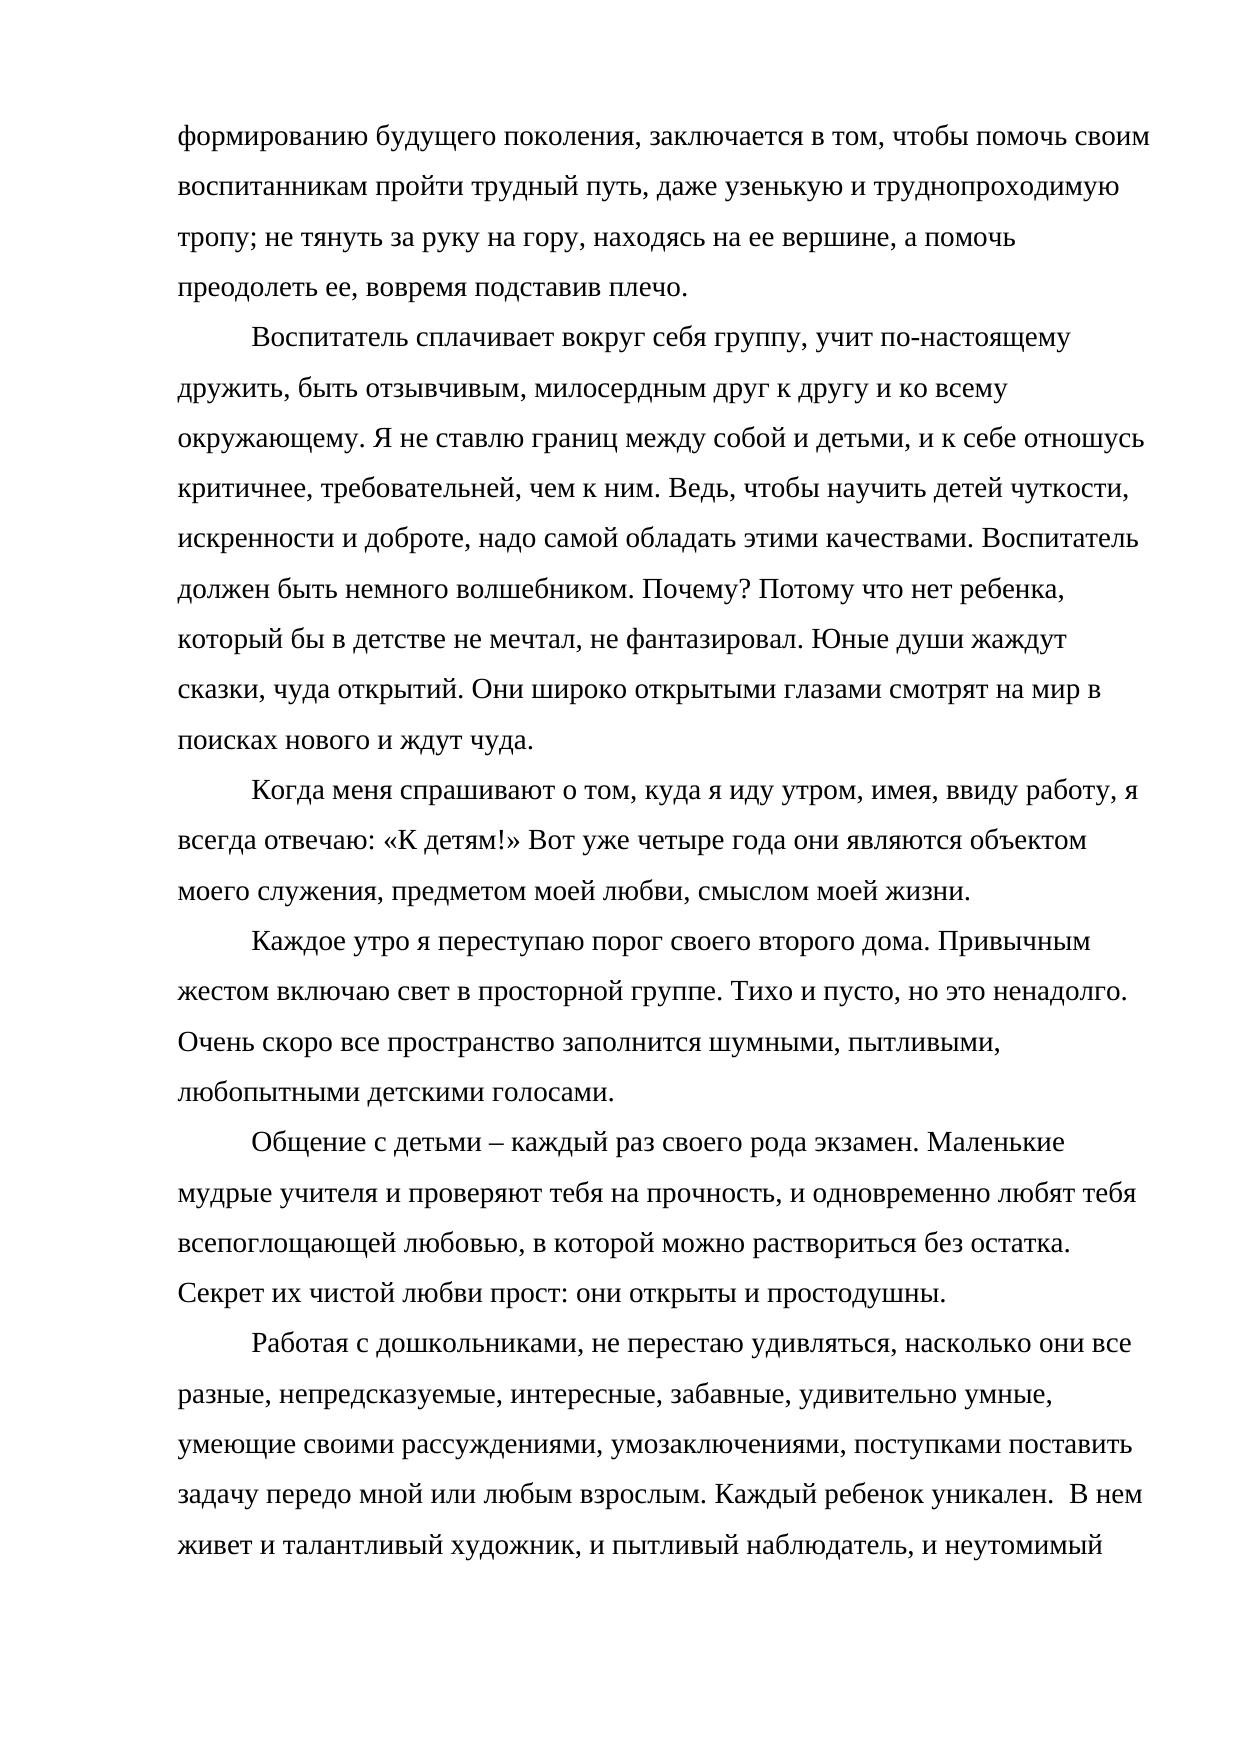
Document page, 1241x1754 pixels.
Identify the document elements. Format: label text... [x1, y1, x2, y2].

text Каждое утро я переступаю порог своего второго дома. Привычным жестом включаю свет в просторной группе. Тихо и пусто, но это ненадолго. Очень скоро все пространство заполнится шумными, пытливыми, любопытными детскими голосами. [177, 923, 1152, 1108]
text Воспитатель сплачивает вокруг себя группу, учит по-настоящему дружить, быть отзывчивым, милосердным друг к другу и ко всему окружающему. Я не ставлю границ между собой и детьми, и к себе отношусь критичнее, требовательней, чем к ним. Ведь, чтобы научить детей чуткости, искренности и доброте, надо самой обладать этими качествами. Воспитатель должен быть немного волшебником. Почему? Потому что нет ребенка, который бы в детстве не мечтал, не фантазировал. Юные души жаждут сказки, чуда открытий. Они широко открытыми глазами смотрят на мир в поисках нового и ждут чуда. [177, 319, 1152, 755]
text Когда меня спрашивают о том, куда я иду утром, имея, ввиду работу, я всегда отвечаю: «К детям!» Вот уже четыре года они являются объектом моего служения, предметом моей любви, смыслом моей жизни. [177, 772, 1152, 906]
text Общение с детьми – каждый раз своего рода экзамен. Маленькие мудрые учителя и проверяют тебя на прочность, и одновременно любят тебя всепоглощающей любовью, в которой можно раствориться без остатка. Секрет их чистой любви прост: они открыты и простодушны. [177, 1124, 1152, 1309]
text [177, 1326, 1152, 1560]
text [177, 118, 1152, 303]
